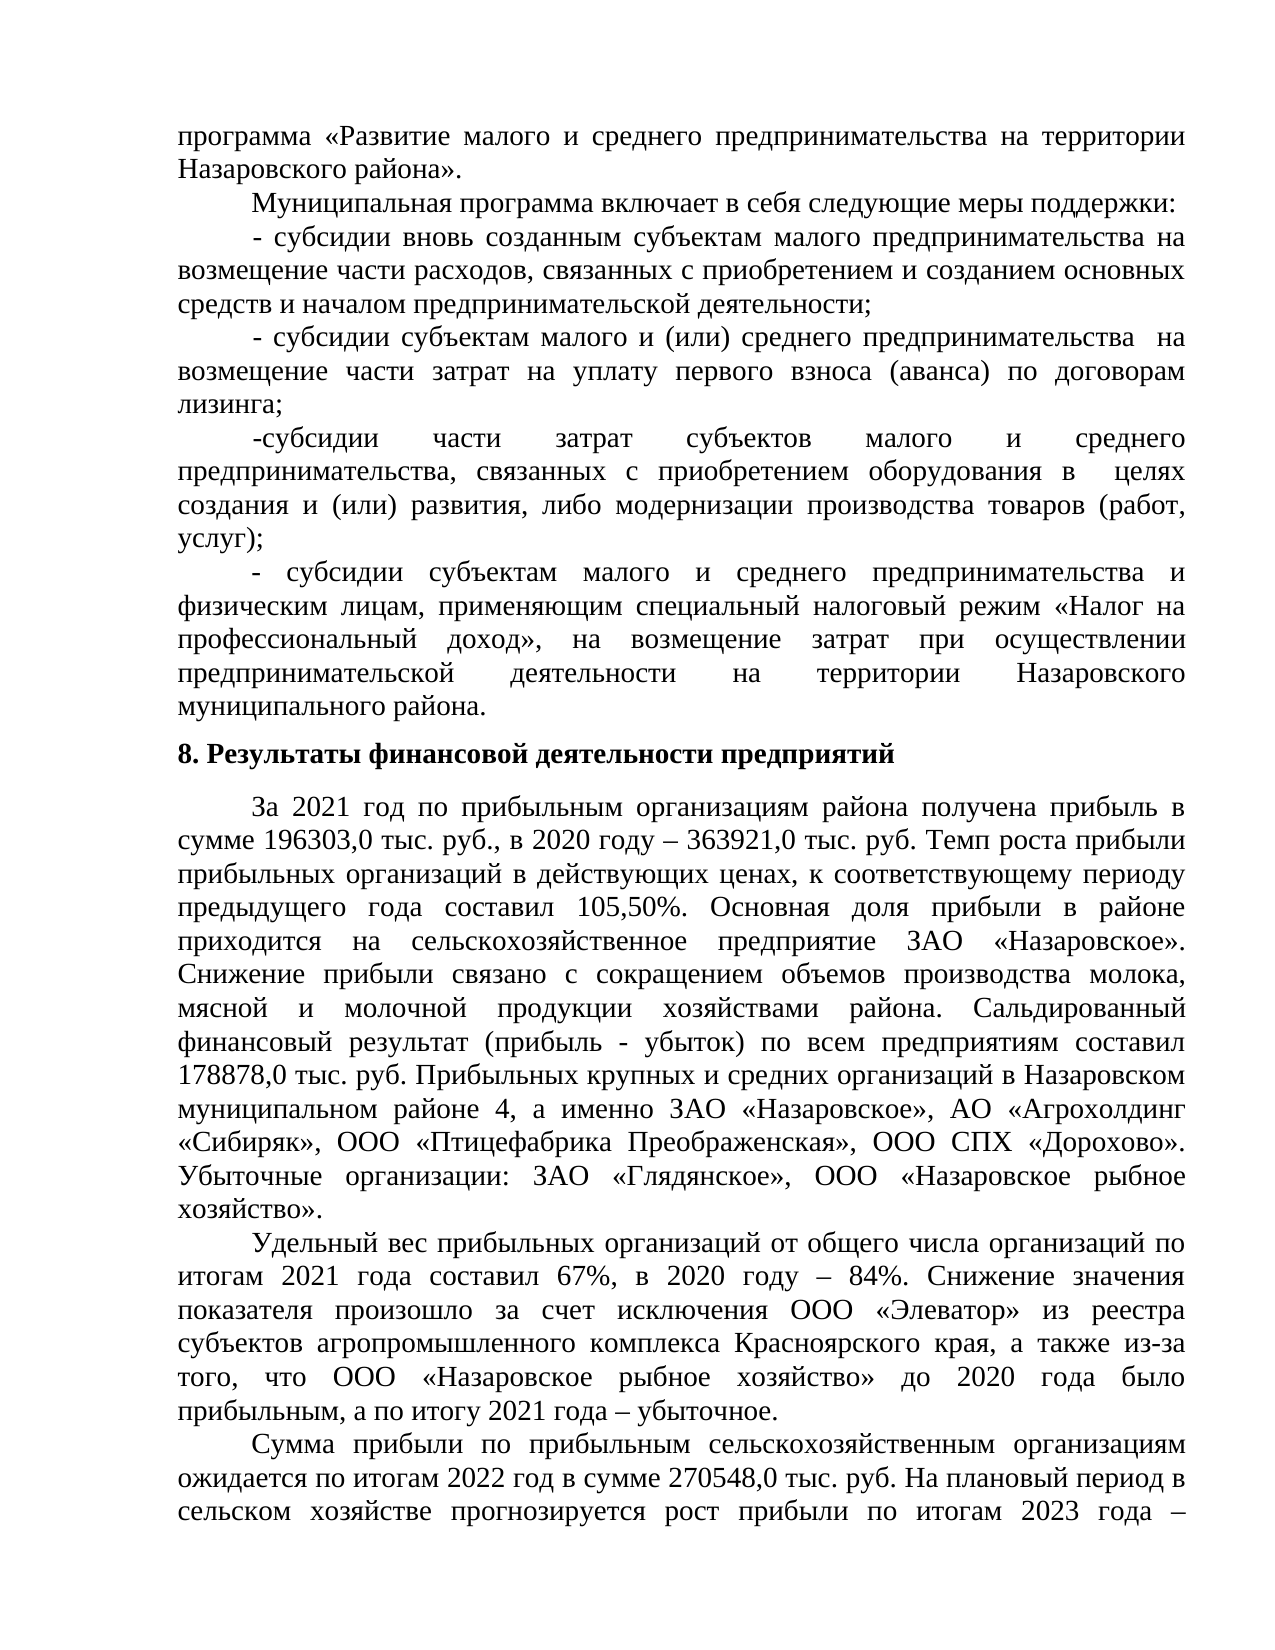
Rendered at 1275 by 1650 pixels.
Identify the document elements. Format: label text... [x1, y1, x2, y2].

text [177, 118, 1186, 185]
text Удельный вес прибыльных организаций от общего числа организаций по итогам 2021 года составил 67%, в 2020 году – 84%. Снижение значения показателя произошло за счет исключения ООО «Элеватор» из реестра субъектов агропромышленного комплекса Красноярского края, а также из-за того, что ООО «Назаровское рыбное хозяйство» до 2020 года было прибыльным, а по итогу 2021 года – убыточное. [177, 1225, 1186, 1426]
text - субсидии субъектам малого и (или) среднего предпринимательства на возмещение части затрат на уплату первого взноса (аванса) по договорам лизинга; [177, 319, 1186, 420]
text За 2021 год по прибыльным организациям района получена прибыль в сумме 196303,0 тыс. руб., в 2020 году – 363921,0 тыс. руб. Темп роста прибыли прибыльных организаций в действующих ценах, к соответствующему периоду предыдущего года составил 105,50%. Основная доля прибыли в районе приходится на сельскохозяйственное предприятие ЗАО «Назаровское». Снижение прибыли связано с сокращением объемов производства молока, мясной и молочной продукции хозяйствами района. Сальдированный финансовый результат (прибыль - убыток) по всем предприятиям составил 178878,0 тыс. руб. Прибыльных крупных и средних организаций в Назаровском муниципальном районе 4, а именно ЗАО «Назаровское», АО «Агрохолдинг «Сибиряк», ООО «Птицефабрика Преображенская», ООО СПХ «Дорохово». Убыточные организации: ЗАО «Глядянское», ООО «Назаровское рыбное хозяйство». [177, 789, 1186, 1225]
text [177, 1426, 1186, 1527]
text -субсидии части затрат субъектов малого и среднего предпринимательства, связанных с приобретением оборудования в целях создания и (или) развития, либо модернизации производства товаров (работ, услуг); [177, 420, 1186, 554]
text - субсидии субъектам малого и среднего предпринимательства и физическим лицам, применяющим специальный налоговый режим «Налог на профессиональный доход», на возмещение затрат при осуществлении предпринимательской деятельности на территории Назаровского муниципального района. [177, 554, 1186, 722]
text Муниципальная программа включает в себя следующие меры поддержки: [177, 185, 1186, 219]
text - субсидии вновь созданным субъектам малого предпринимательства на возмещение части расходов, связанных с приобретением и созданием основных средств и началом предпринимательской деятельности; [177, 219, 1186, 319]
text 8. Результаты финансовой деятельности предприятий [177, 736, 1186, 770]
